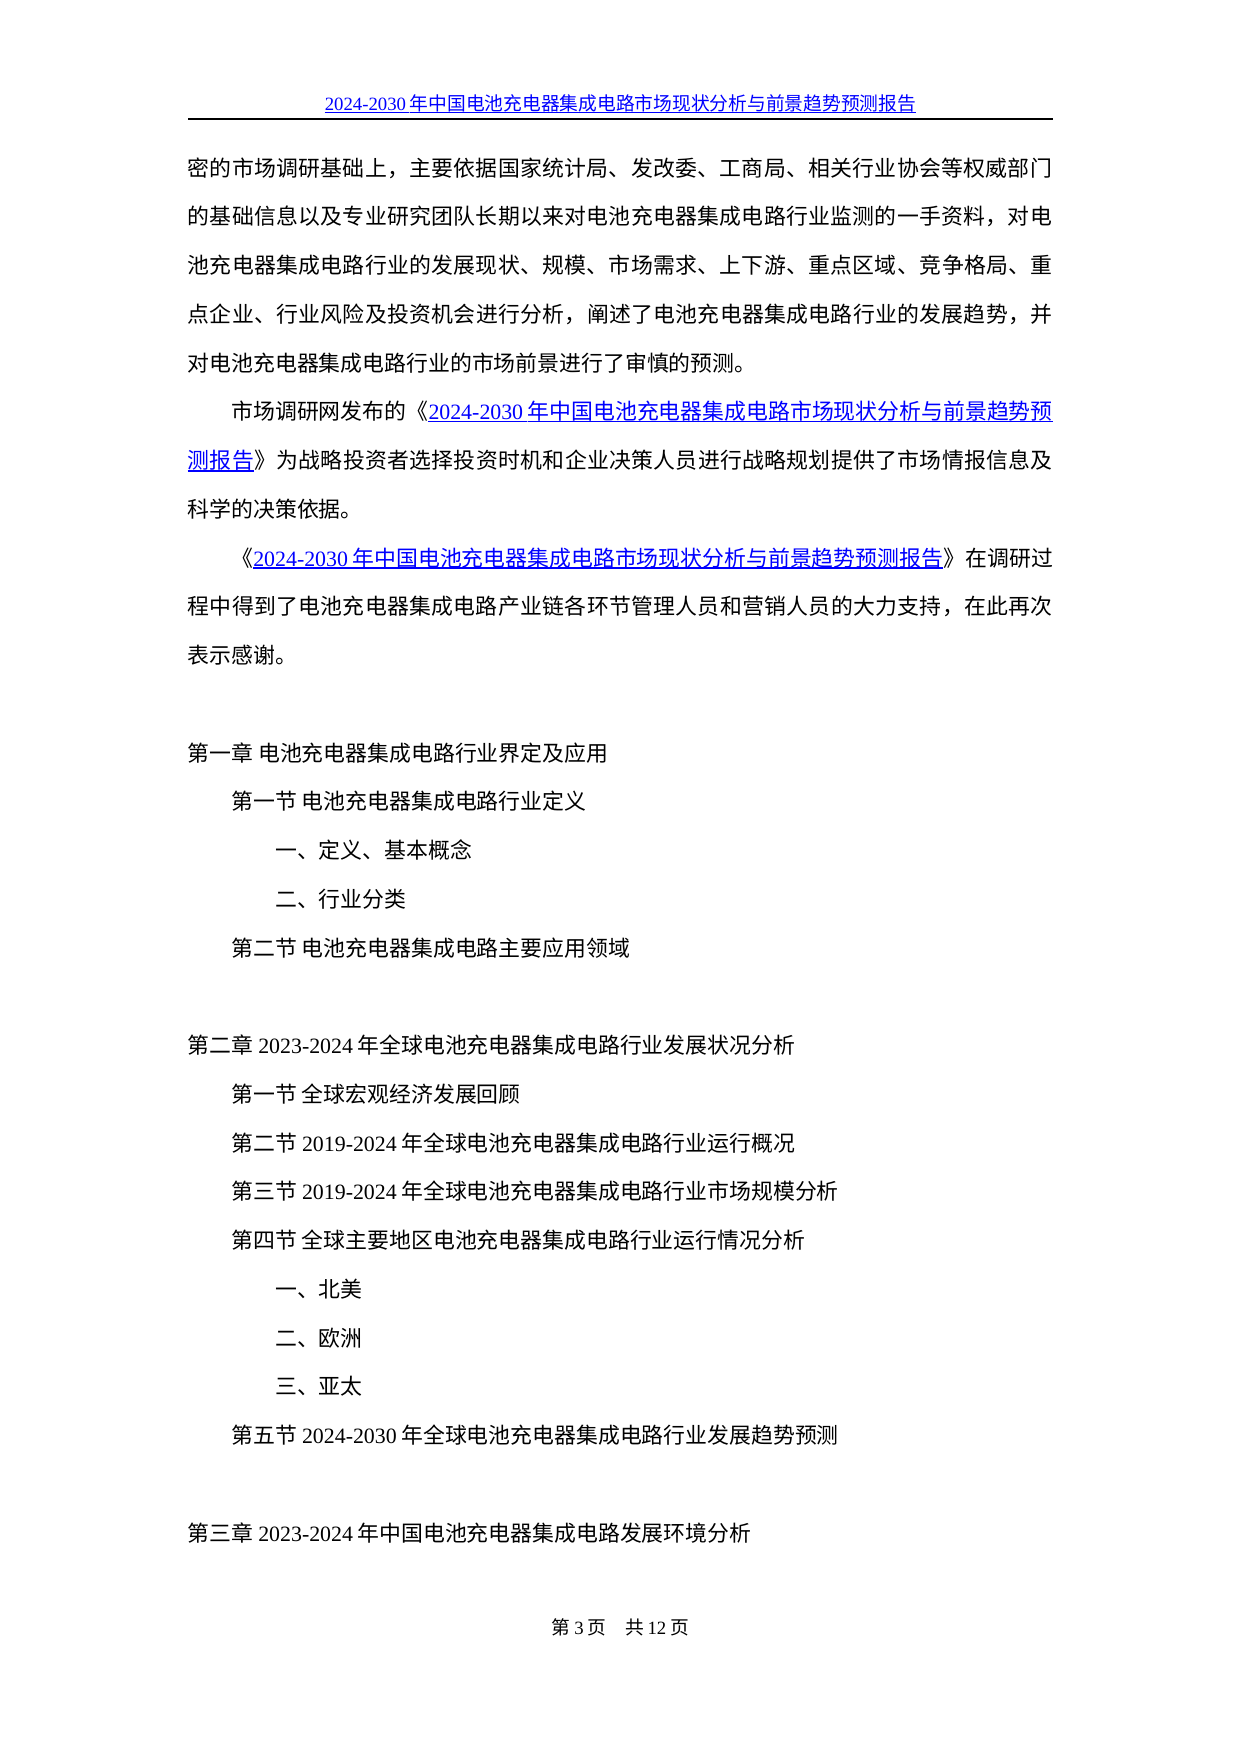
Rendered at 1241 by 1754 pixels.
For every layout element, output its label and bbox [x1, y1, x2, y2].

text [187, 150, 1053, 1548]
